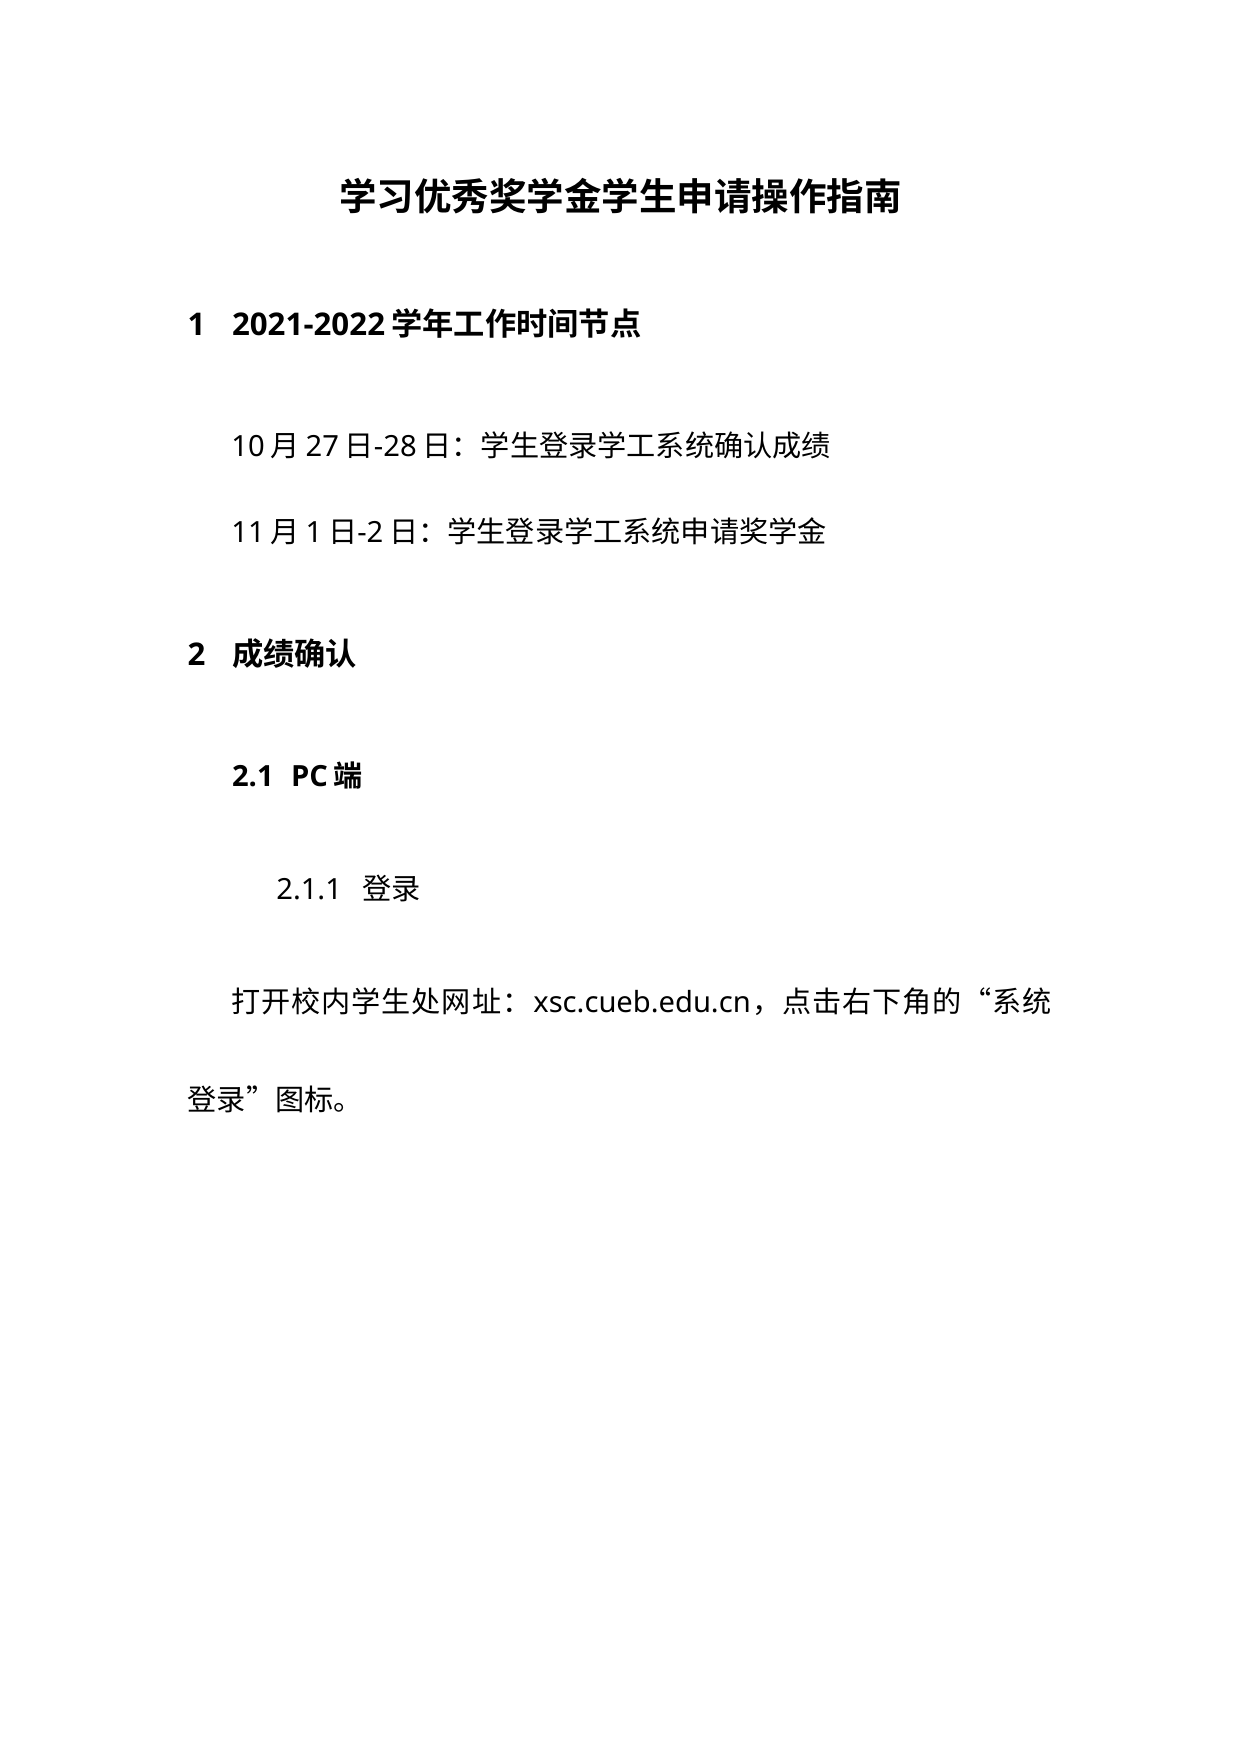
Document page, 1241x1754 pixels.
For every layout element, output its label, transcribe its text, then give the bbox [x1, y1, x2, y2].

subtitle PC端 [232, 741, 1053, 806]
text 学习优秀奖学金学生申请操作指南 [187, 162, 1053, 227]
subtitle 登录 [276, 854, 1053, 919]
text 打开校内学生处网址：xsc.cueb.edu.cn，点击右下角的“系统登录”图标。 [187, 968, 1053, 1130]
text 11月1日-2日：学生登录学工系统申请奖学金 [187, 498, 1053, 563]
text 10月27日-28日：学生登录学工系统确认成绩 [187, 412, 1053, 477]
subtitle 成绩确认 [187, 619, 1053, 684]
subtitle 2021-2022学年工作时间节点 [187, 289, 1053, 354]
